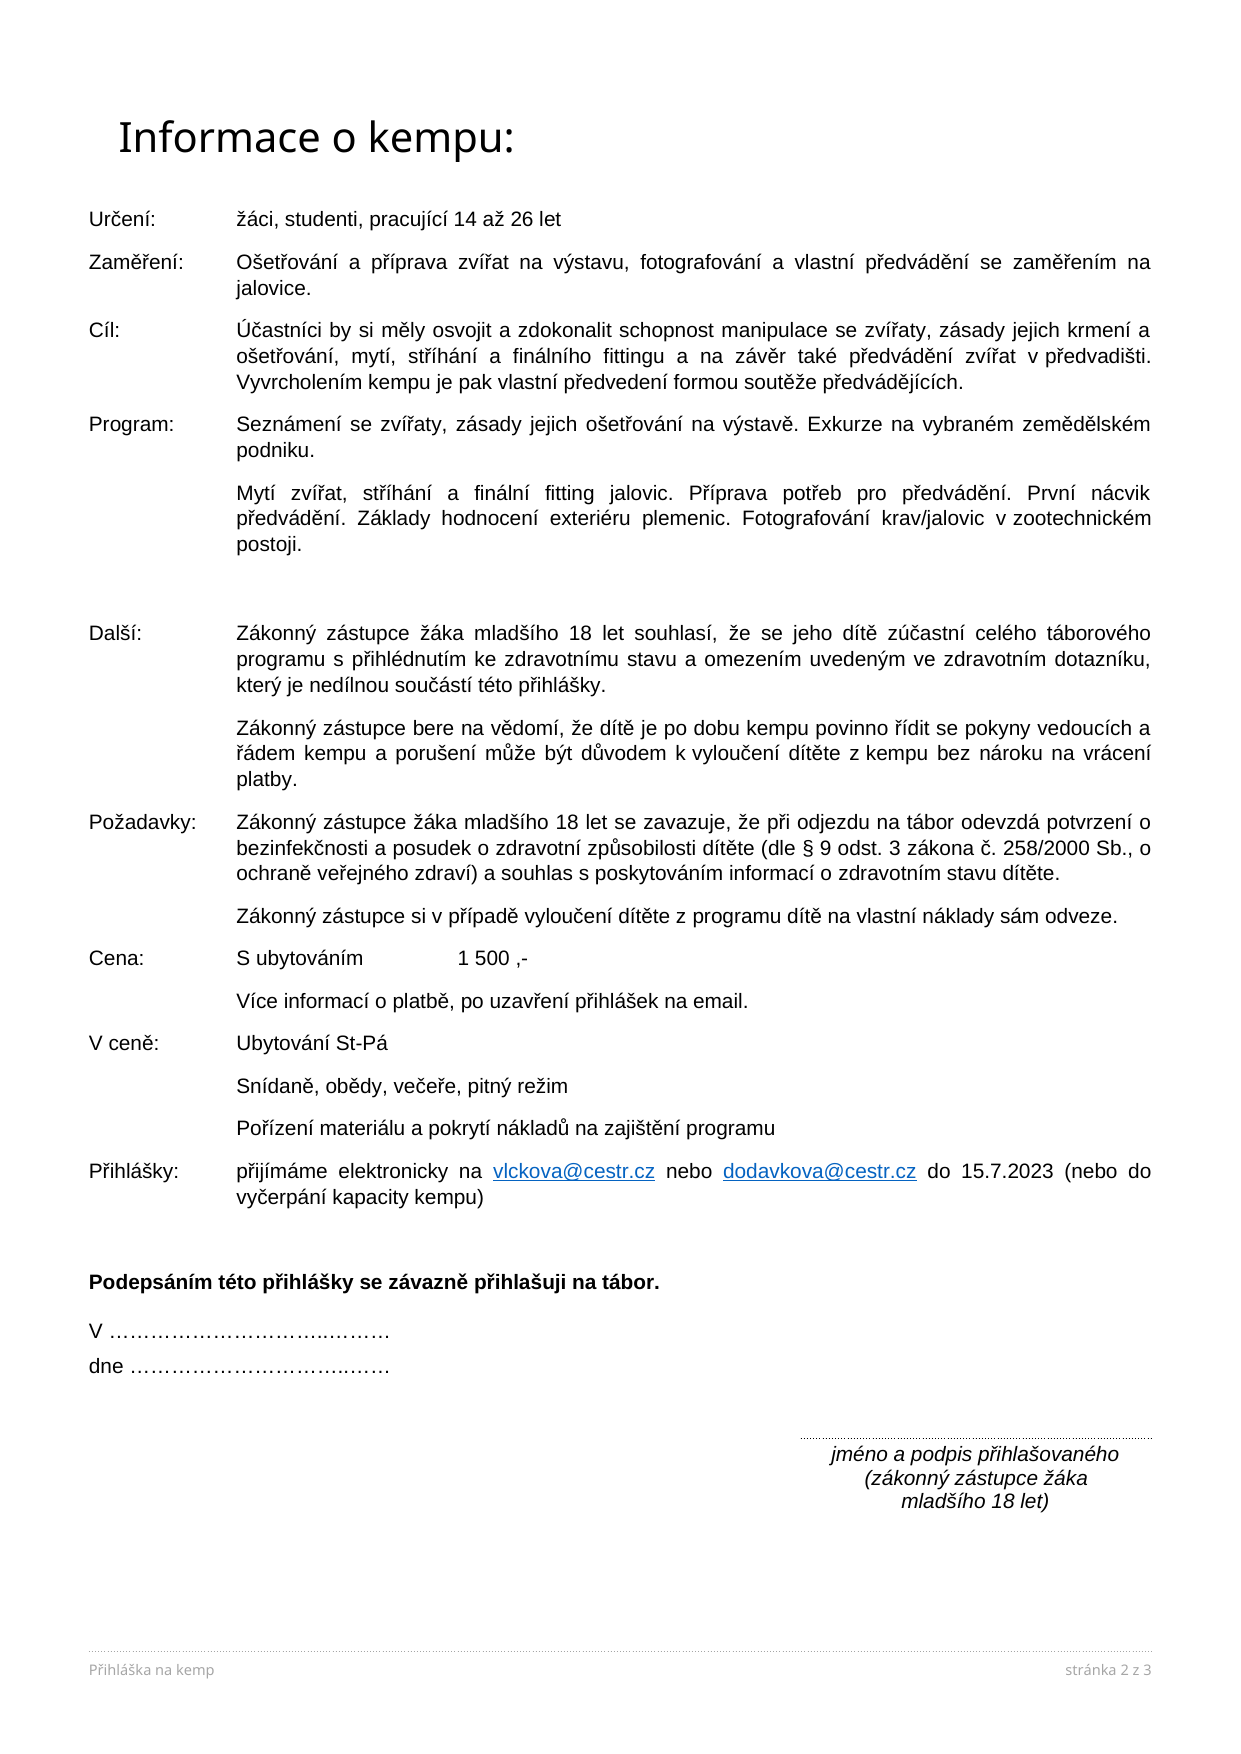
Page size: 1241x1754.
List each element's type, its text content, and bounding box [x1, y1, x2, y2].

text V …………………………..……… [89, 1318, 727, 1342]
text Mytí zvířat, stříhání a finální fitting jalovic. Příprava potřeb pro předvádění. První nácvik předvádění. Základy hodnocení exteriéru plemenic. Fotografování krav/jalovic v zootechnickém postoji. [89, 480, 1152, 556]
text Cíl: Účastníci by si měly osvojit a zdokonalit schopnost manipulace se zvířaty, zásady jejich krmení a ošetřování, mytí, stříhání a finálního fittingu a na závěr také předvádění zvířat v předvadišti. Vyvrcholením kempu je pak vlastní předvedení formou soutěže předvádějících. [89, 318, 1152, 393]
subtitle Informace o kempu: [118, 108, 1152, 165]
text jméno a podpis přihlašovaného [801, 1438, 1152, 1465]
text Snídaně, obědy, večeře, pitný režim [89, 1074, 1152, 1098]
text Zákonný zástupce bere na vědomí, že dítě je po dobu kempu povinno řídit se pokyny vedoucích a řádem kempu a porušení může být důvodem k vyloučení dítěte z kempu bez nároku na vrácení platby. [236, 715, 1152, 791]
text Podepsáním této přihlášky se závazně přihlašuji na tábor. [89, 1269, 1152, 1293]
text Cena: S ubytováním 1 500 ,- [89, 946, 1152, 970]
text Další: Zákonný zástupce žáka mladšího 18 let souhlasí, že se jeho dítě zúčastní celého táborového programu s přihlédnutím ke zdravotnímu stavu a omezením uvedeným ve zdravotním dotazníku, který je nedílnou součástí této přihlášky. [89, 621, 1152, 697]
text (zákonný zástupce žáka [801, 1465, 1152, 1489]
text Zaměření: Ošetřování a příprava zvířat na výstavu, fotografování a vlastní předvádění se zaměřením na jalovice. [89, 249, 1152, 299]
text dne …………………………..…… [89, 1354, 727, 1378]
text Program: Seznámení se zvířaty, zásady jejich ošetřování na výstavě. Exkurze na vybraném zemědělském podniku. [89, 412, 1152, 462]
text V ceně: Ubytování St-Pá [89, 1031, 1152, 1055]
text Zákonný zástupce si v případě vyloučení dítěte z programu dítě na vlastní náklady sám odveze. [89, 904, 1152, 928]
text mladšího 18 let) [801, 1489, 1152, 1513]
text Přihlášky: přijímáme elektronicky na vlckova@cestr.cz nebo dodavkova@cestr.cz do 15.7.2023 (nebo do vyčerpání kapacity kempu) [89, 1159, 1152, 1208]
text Více informací o platbě, po uzavření přihlášek na email. [89, 989, 1152, 1013]
text Požadavky: Zákonný zástupce žáka mladšího 18 let se zavazuje, že při odjezdu na tábor odevzdá potvrzení o bezinfekčnosti a posudek o zdravotní způsobilosti dítěte (dle § 9 odst. 3 zákona č. 258/2000 Sb., o ochraně veřejného zdraví) a souhlas s poskytováním informací o zdravotním stavu dítěte. [89, 809, 1152, 885]
text Určení: žáci, studenti, pracující 14 až 26 let [89, 207, 1152, 231]
text Pořízení materiálu a pokrytí nákladů na zajištění programu [89, 1116, 1152, 1140]
